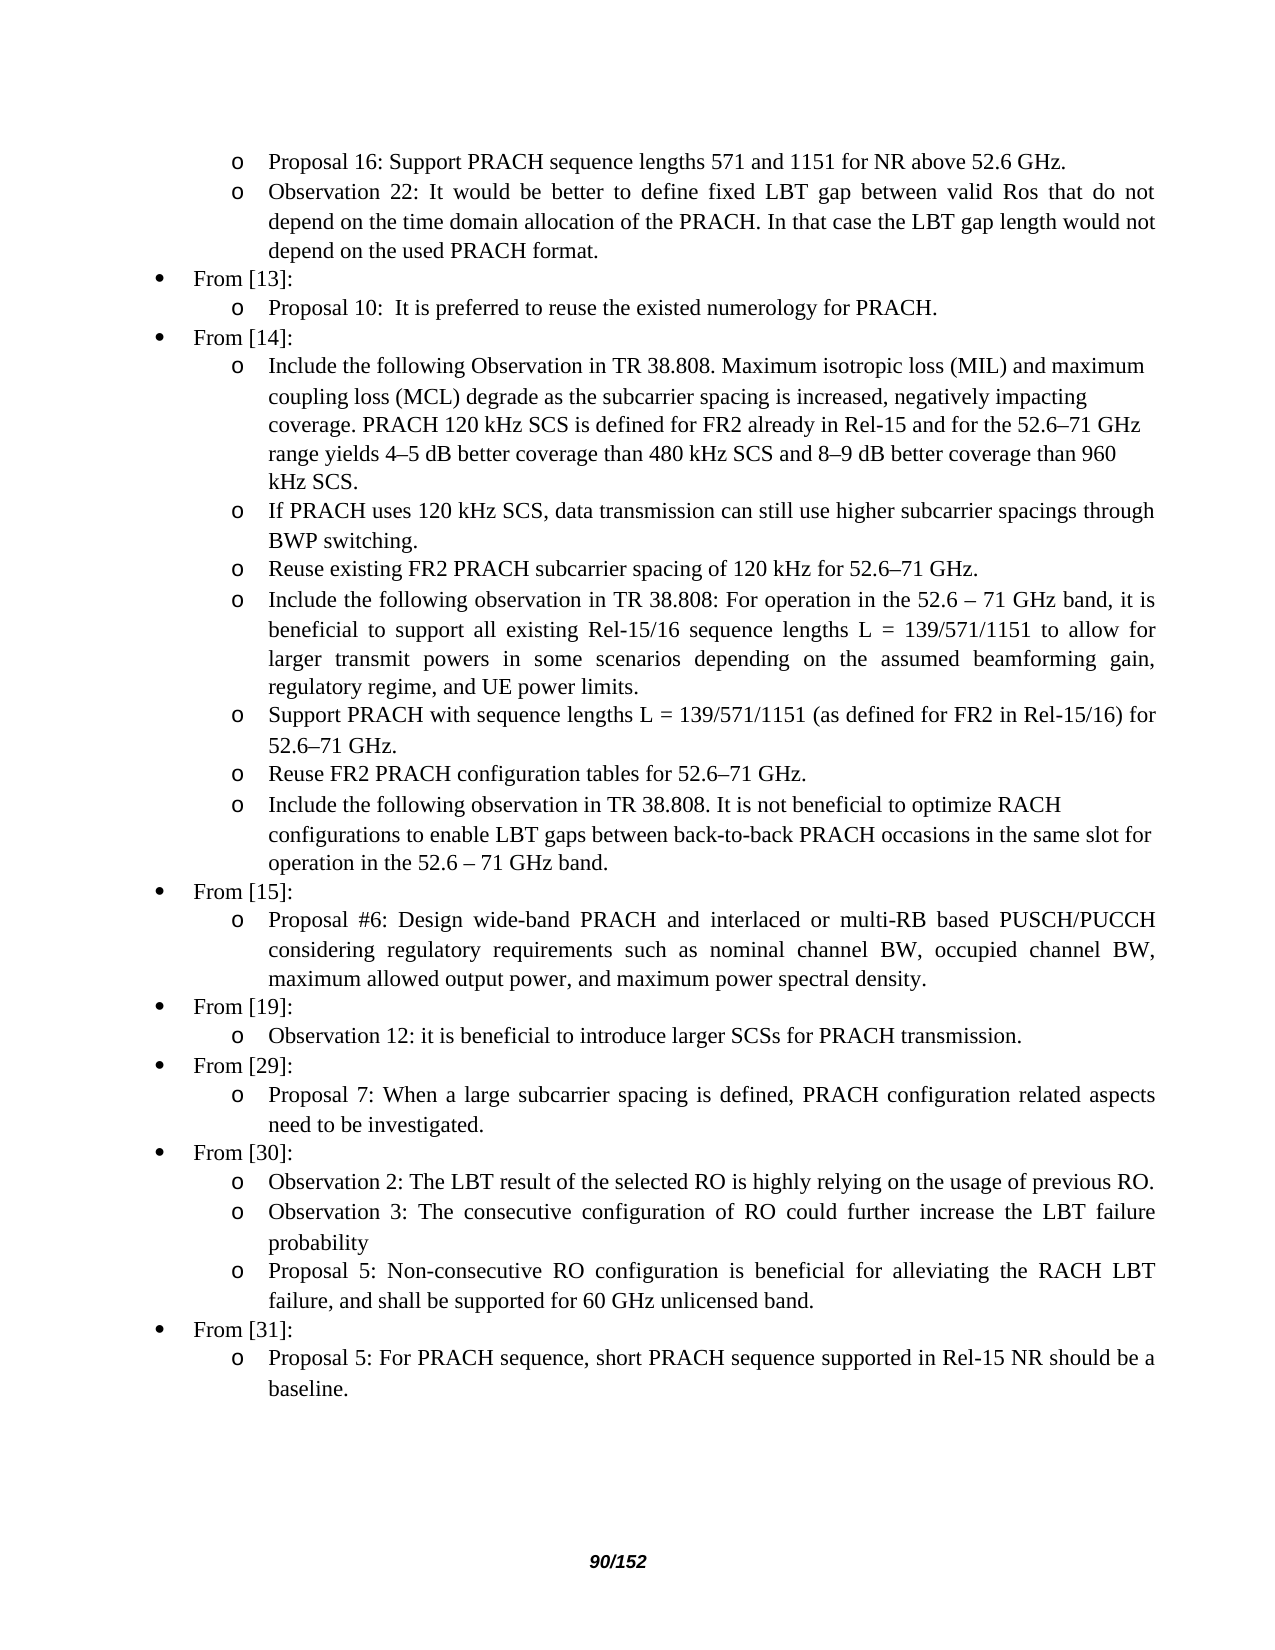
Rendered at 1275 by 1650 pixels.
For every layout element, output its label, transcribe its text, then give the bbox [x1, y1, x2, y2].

list From [13]: [156, 265, 1157, 292]
list From [19]: [156, 993, 1157, 1020]
list Support PRACH with sequence lengths L = 139/571/1151 (as defined for FR2 in Rel-15/16) for 52.6–71 GHz. [231, 701, 1157, 758]
list Observation 22: It would be better to define fixed LBT gap between valid Ros that do not depend on the time domain allocation of the PRACH. In that case the LBT gap length would not depend on the used PRACH format. [231, 178, 1157, 263]
list Observation 12: it is beneficial to introduce larger SCSs for PRACH transmission. [231, 1022, 1157, 1050]
list Reuse existing FR2 PRACH subcarrier spacing of 120 kHz for 52.6–71 GHz. [231, 555, 1157, 584]
list Include the following observation in TR 38.808: For operation in the 52.6 – 71 GHz band, it is beneficial to support all existing Rel-15/16 sequence lengths L = 139/571/1151 to allow for larger transmit powers in some scenarios depending on the assumed beamforming gain, regulatory regime, and UE power limits. [231, 586, 1157, 699]
list Proposal 5: For PRACH sequence, short PRACH sequence supported in Rel-15 NR should be a baseline. [231, 1344, 1157, 1401]
list Include the following Observation in TR 38.808. Maximum isotropic loss (MIL) and maximum coupling loss (MCL) degrade as the subcarrier spacing is increased, negatively impacting coverage. PRACH 120 kHz SCS is defined for FR2 already in Rel-15 and for the 52.6–71 GHz range yields 4–5 dB better coverage than 480 kHz SCS and 8–9 dB better coverage than 960 kHz SCS. [231, 353, 1157, 494]
list Proposal #6: Design wide-band PRACH and interlaced or multi-RB based PUSCH/PUCCH considering regulatory requirements such as nominal channel BW, occupied channel BW, maximum allowed output power, and maximum power spectral density. [231, 906, 1157, 991]
list Reuse FR2 PRACH configuration tables for 52.6–71 GHz. [231, 760, 1157, 788]
list From [30]: [156, 1139, 1157, 1166]
list Include the following observation in TR 38.808. It is not beneficial to optimize RACH configurations to enable LBT gaps between back-to-back PRACH occasions in the same slot for operation in the 52.6 – 71 GHz band. [231, 791, 1157, 876]
list Proposal 7: When a large subcarrier spacing is defined, PRACH configuration related aspects need to be investigated. [231, 1081, 1157, 1137]
list Observation 3: The consecutive configuration of RO could further increase the LBT failure probability [231, 1198, 1157, 1255]
list If PRACH uses 120 kHz SCS, data transmission can still use higher subcarrier spacings through BWP switching. [231, 497, 1157, 553]
list Proposal 10: It is preferred to reuse the existed numerology for PRACH. [231, 294, 1157, 322]
list Proposal 5: Non-consecutive RO configuration is beneficial for alleviating the RACH LBT failure, and shall be supported for 60 GHz unlicensed band. [231, 1257, 1157, 1314]
list From [31]: [156, 1316, 1157, 1342]
list From [29]: [156, 1052, 1157, 1079]
list From [14]: [156, 324, 1157, 351]
list Proposal 16: Support PRACH sequence lengths 571 and 1151 for NR above 52.6 GHz. [231, 148, 1157, 176]
list Observation 2: The LBT result of the selected RO is highly relying on the usage of previous RO. [231, 1168, 1157, 1196]
list From [15]: [156, 878, 1157, 904]
